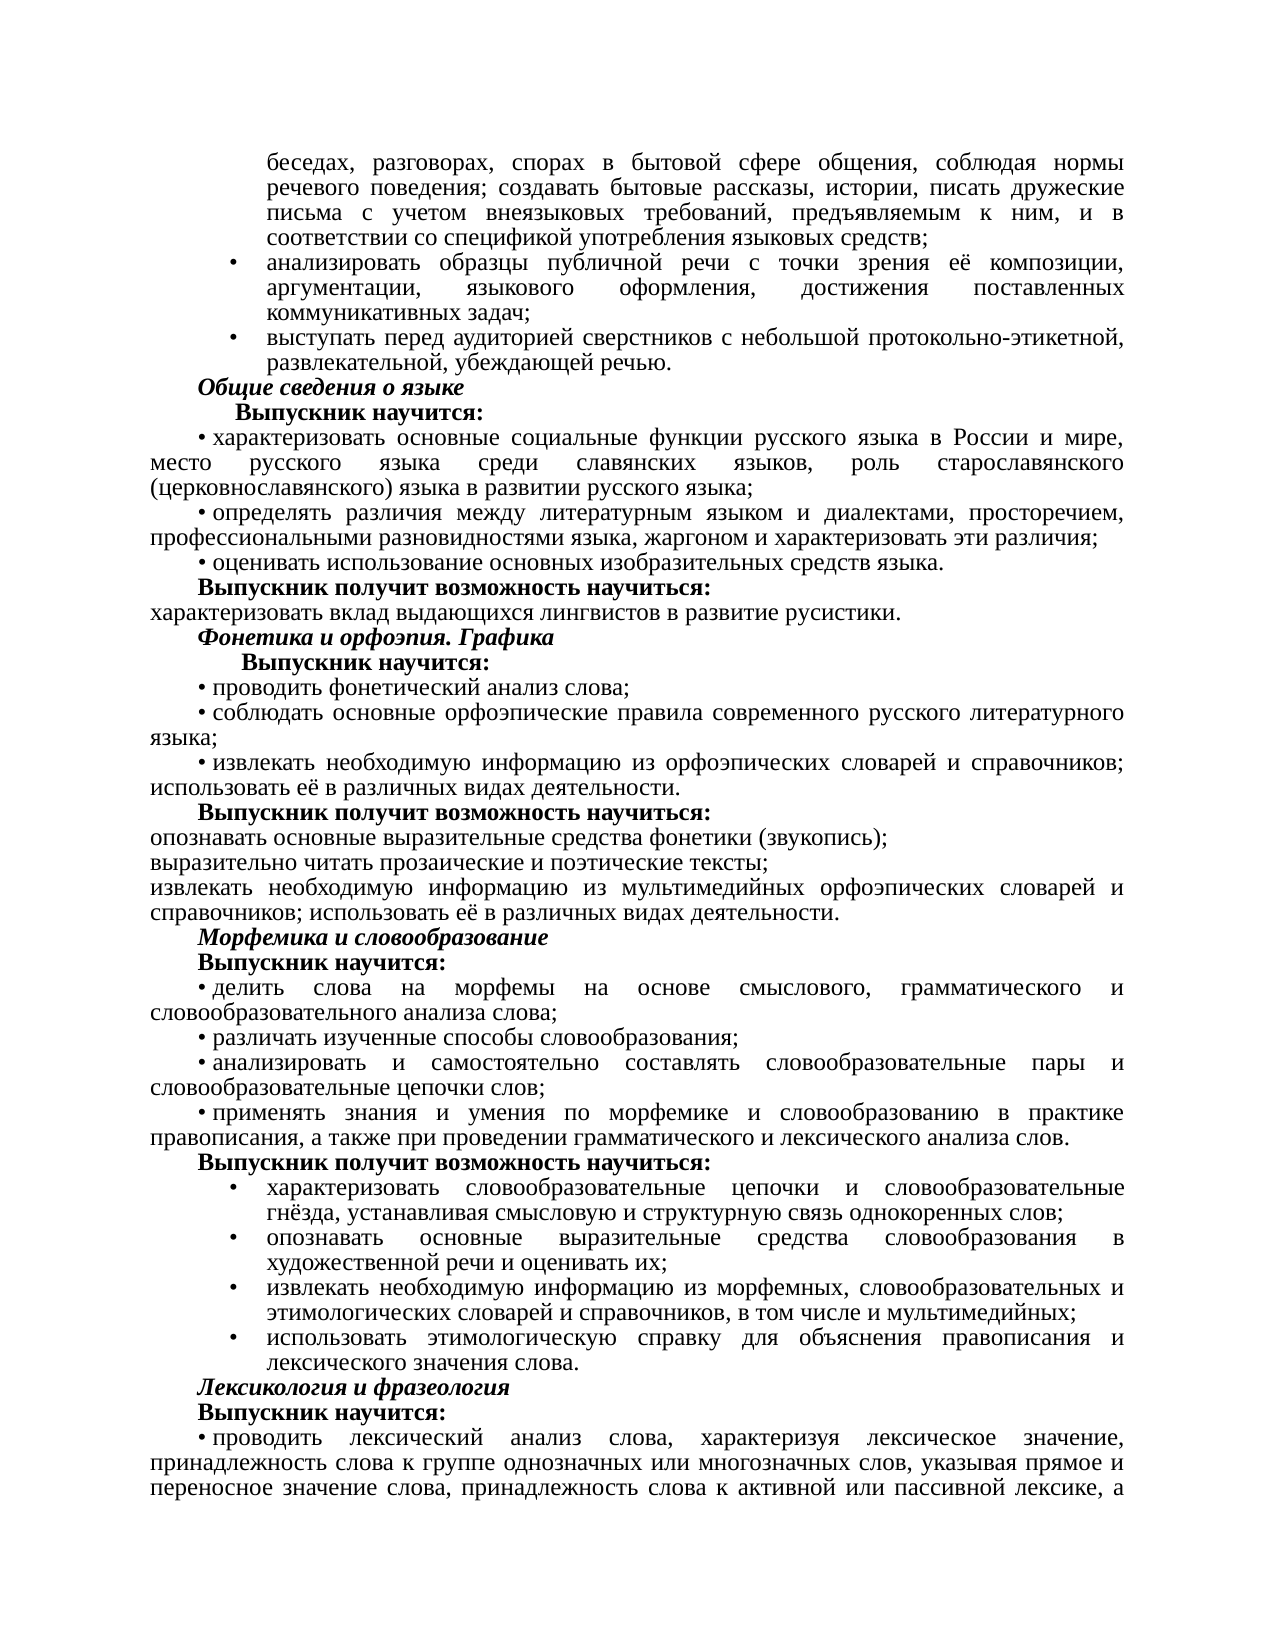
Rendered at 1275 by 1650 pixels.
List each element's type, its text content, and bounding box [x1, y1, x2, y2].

text • определять различия между литературным языком и диалектами, просторечием, профессиональными разновидностями языка, жаргоном и характеризовать эти различия; [150, 500, 1125, 550]
text Выпускник научится: [150, 950, 1125, 975]
text • делить слова на морфемы на основе смыслового, грамматического и словообразовательного анализа слова; [150, 975, 1125, 1025]
text Выпускник научится: [150, 400, 1125, 425]
text Выпускник научится: [150, 1400, 1125, 1425]
text Выпускник получит возможность научиться: [150, 800, 1125, 825]
text • соблюдать основные орфоэпические правила современного русского литературного языка; [150, 700, 1125, 750]
text Выпускник научится: [150, 650, 1125, 675]
text • характеризовать основные социальные функции русского языка в России и мире, место русского языка среди славянских языков, роль старославянского (церковнославянского) языка в развитии русского языка; [150, 425, 1125, 500]
text Выпускник получит возможность научиться: [150, 1150, 1125, 1175]
text извлекать необходимую информацию из мультимедийных орфоэпических словарей и справочников; использовать её в различных видах деятельности. [150, 875, 1125, 925]
text • извлекать необходимую информацию из орфоэпических словарей и справочников; использовать её в различных видах деятельности. [150, 750, 1125, 800]
text Морфемика и словообразование [150, 925, 1125, 950]
text выразительно читать прозаические и поэтические тексты; [150, 850, 1125, 875]
text • различать изученные способы словообразования; [150, 1025, 1125, 1050]
list характеризовать словообразовательные цепочки и словообразовательные гнёзда, устанавливая смысловую и структурную связь однокоренных слов; [229, 1175, 1125, 1225]
list анализировать образцы публичной речи с точки зрения её композиции, аргументации, языкового оформления, достижения поставленных коммуникативных задач; [229, 250, 1125, 325]
text Фонетика и орфоэпия. Графика [150, 625, 1125, 650]
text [150, 1425, 1125, 1500]
text • применять знания и умения по морфемике и словообразованию в практике правописания, а также при проведении грамматического и лексического анализа слов. [150, 1100, 1125, 1150]
text • оценивать использование основных изобразительных средств языка. [150, 550, 1125, 575]
list выступать перед аудиторией сверстников с небольшой протокольно-этикетной, развлекательной, убеждающей речью. [229, 325, 1125, 375]
text • анализировать и самостоятельно составлять словообразовательные пары и словообразовательные цепочки слов; [150, 1050, 1125, 1100]
text Лексикология и фразеология [150, 1375, 1125, 1400]
list извлекать необходимую информацию из морфемных, словообразовательных и этимологических словарей и справочников, в том числе и мультимедийных; [229, 1275, 1125, 1325]
text Общие сведения о языке [150, 375, 1125, 400]
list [229, 150, 1125, 250]
text опознавать основные выразительные средства фонетики (звукопись); [150, 825, 1125, 850]
list использовать этимологическую справку для объяснения правописания и лексического значения слова. [229, 1325, 1125, 1375]
text характеризовать вклад выдающихся лингвистов в развитие русистики. [150, 600, 1125, 625]
text Выпускник получит возможность научиться: [150, 575, 1125, 600]
text • проводить фонетический анализ слова; [150, 675, 1125, 700]
list опознавать основные выразительные средства словообразования в художественной речи и оценивать их; [229, 1225, 1125, 1275]
